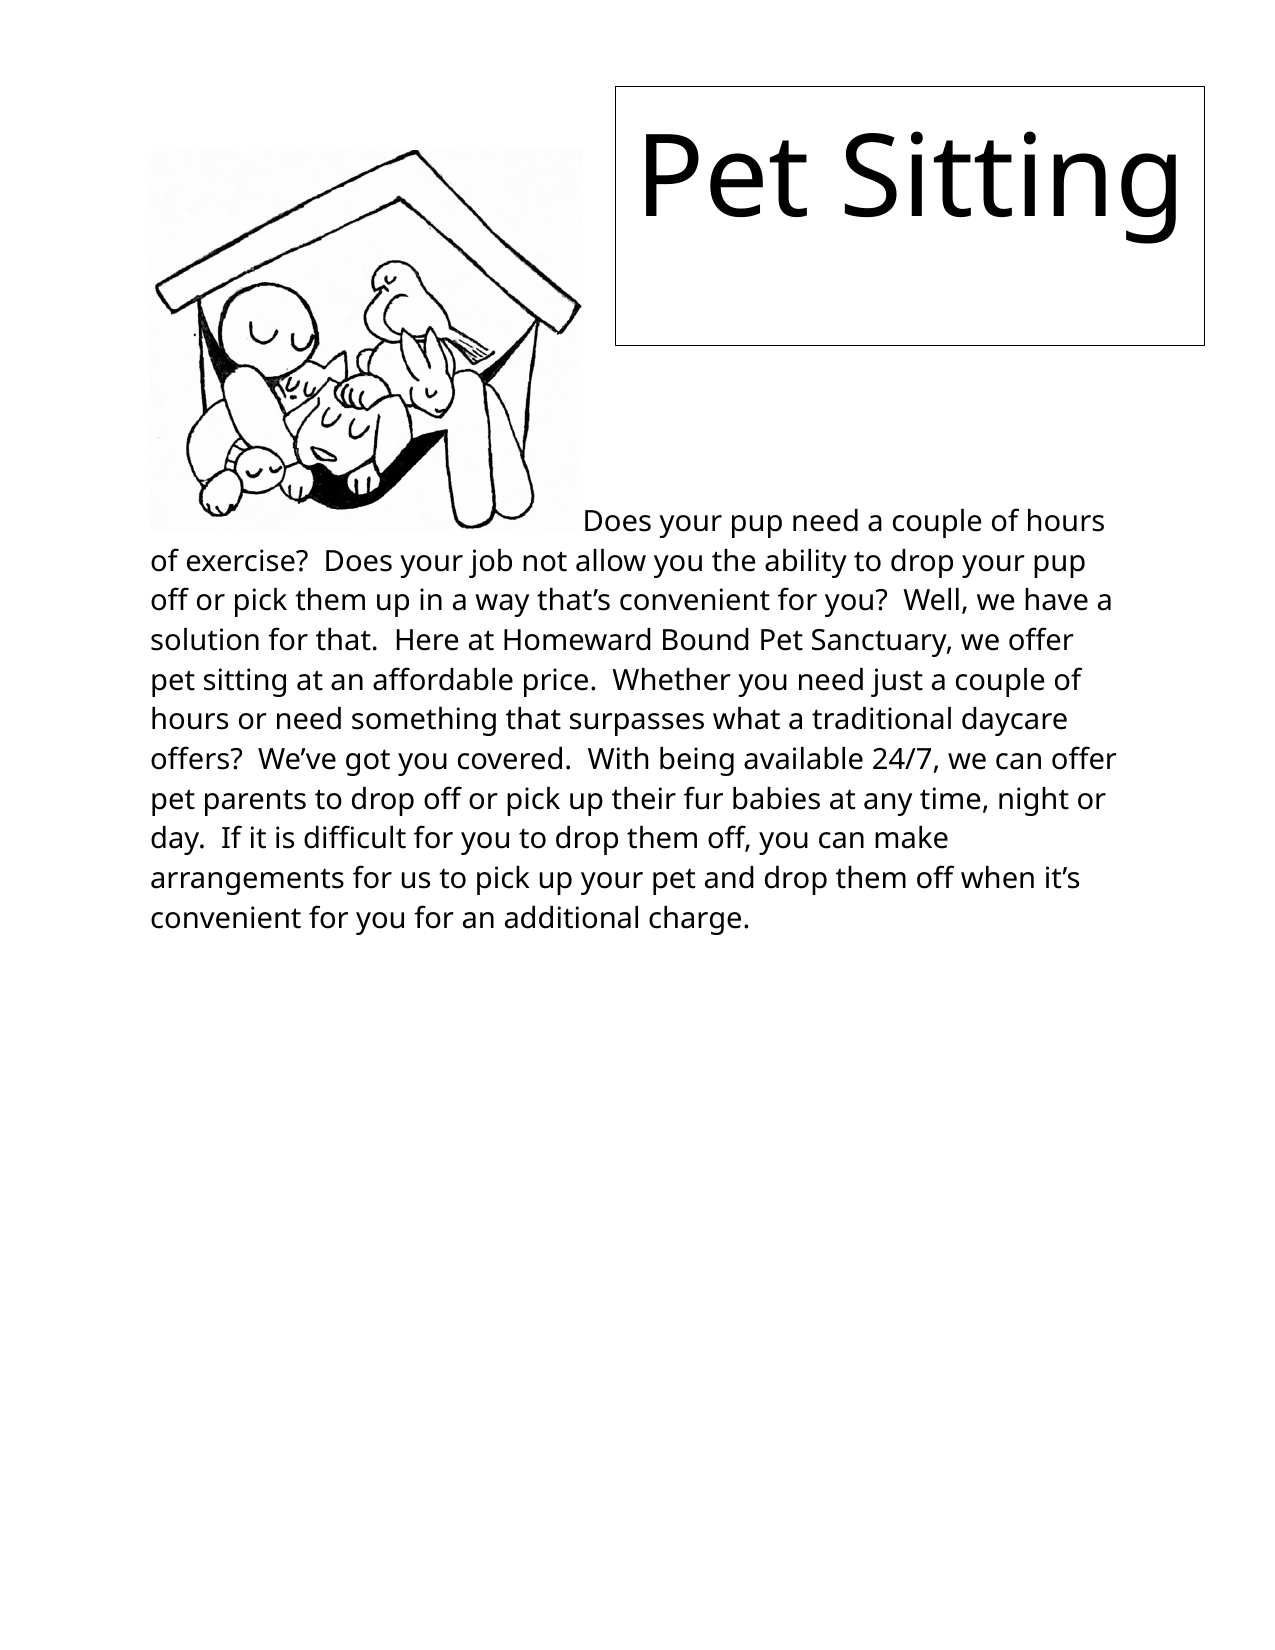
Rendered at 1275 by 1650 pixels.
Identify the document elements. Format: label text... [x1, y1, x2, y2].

picture [150, 150, 583, 532]
text Does your pup need a couple of hours of exercise? Does your job not allow you the ability to drop your pup off or pick them up in a way that’s convenient for you? Well, we have a solution for that. Here at Homeward Bound Pet Sanctuary, we offer pet sitting at an affordable price. Whether you need just a couple of hours or need something that surpasses what a traditional daycare offers? We’ve got you covered. With being available 24/7, we can offer pet parents to drop off or pick up their fur babies at any time, night or day. If it is difficult for you to drop them off, you can make arrangements for us to pick up your pet and drop them off when it’s convenient for you for an additional charge. [150, 150, 1125, 937]
